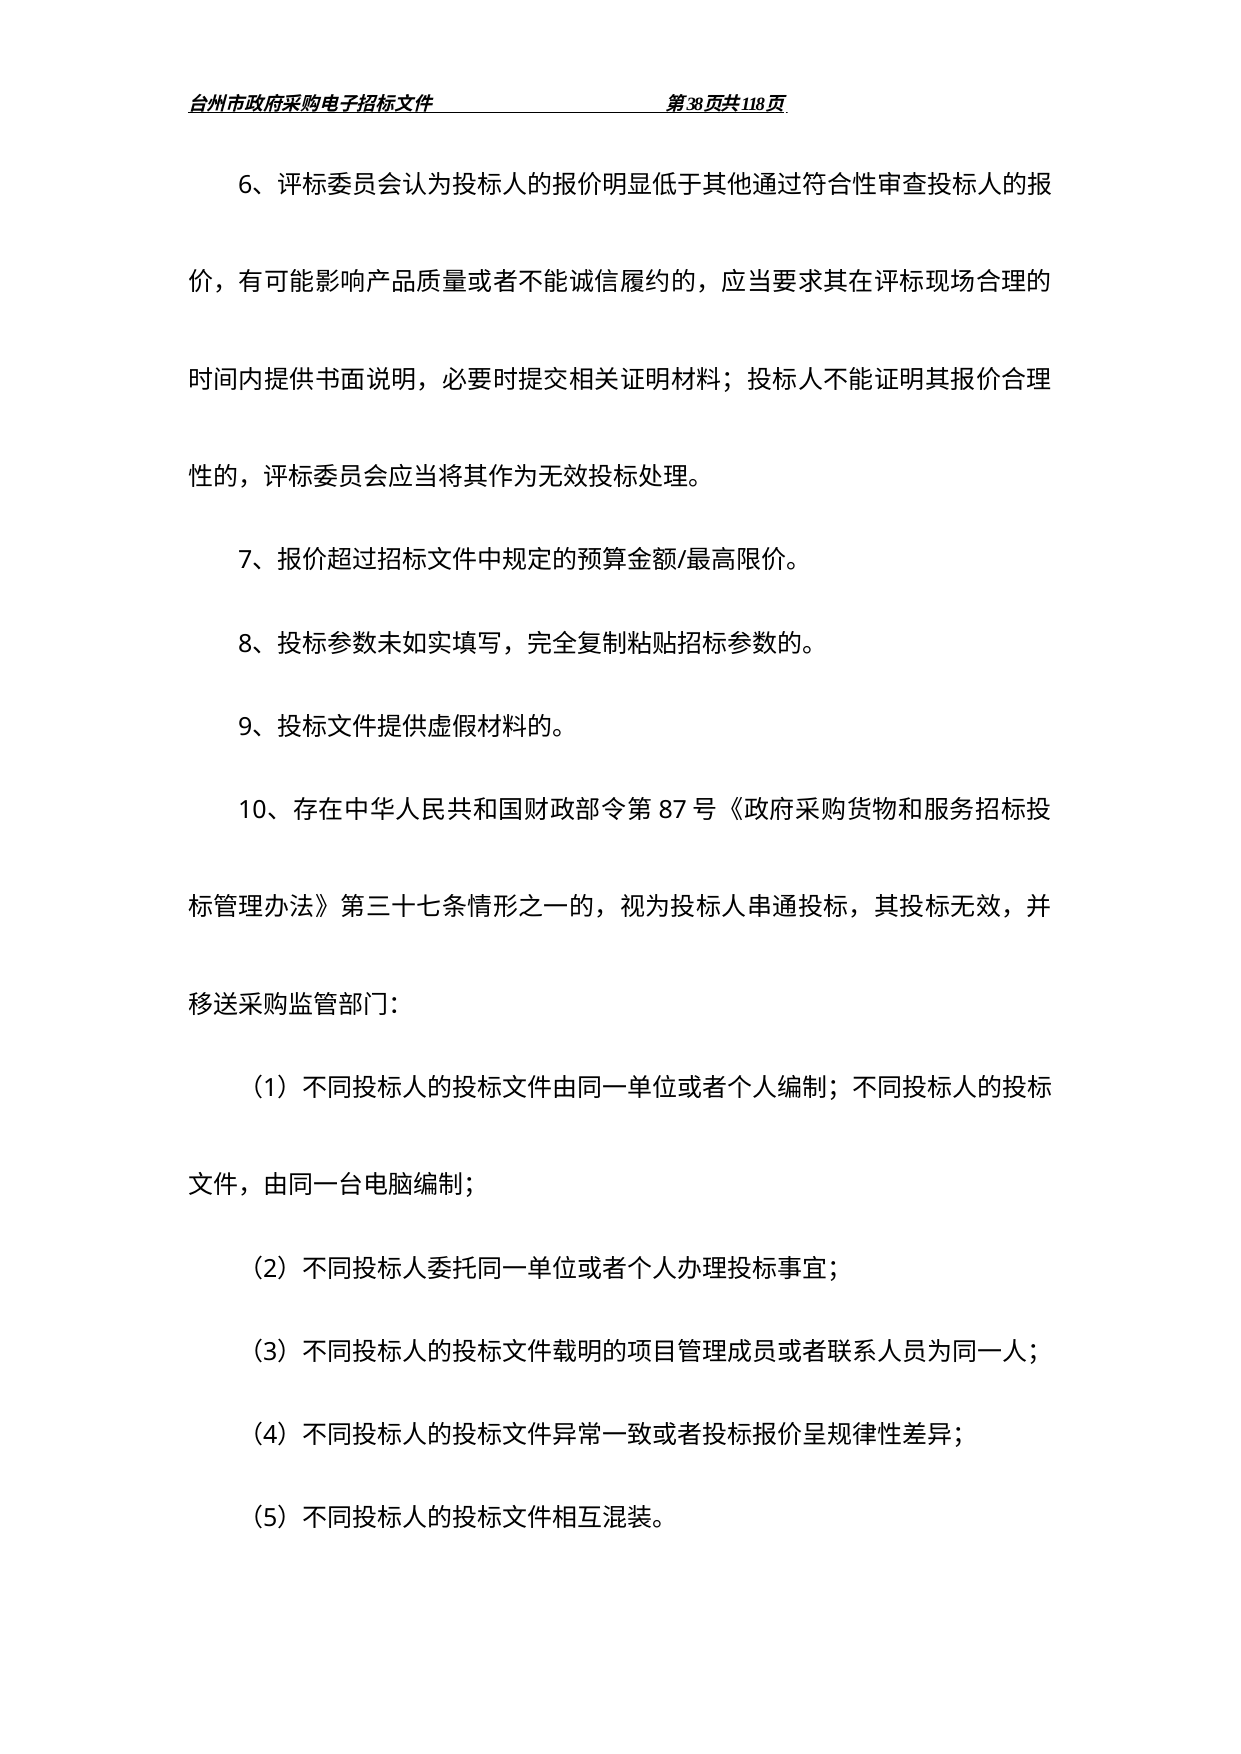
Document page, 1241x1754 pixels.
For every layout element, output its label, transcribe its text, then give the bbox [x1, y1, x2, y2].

text （3）不同投标人的投标文件载明的项目管理成员或者联系人员为同一人； [188, 1317, 1052, 1382]
text 6、评标委员会认为投标人的报价明显低于其他通过符合性审查投标人的报价，有可能影响产品质量或者不能诚信履约的，应当要求其在评标现场合理的时间内提供书面说明，必要时提交相关证明材料；投标人不能证明其报价合理性的，评标委员会应当将其作为无效投标处理。 [188, 150, 1052, 507]
text 9、投标文件提供虚假材料的。 [188, 692, 1052, 757]
text （5）不同投标人的投标文件相互混装。 [188, 1483, 1052, 1548]
text （4）不同投标人的投标文件异常一致或者投标报价呈规律性差异； [188, 1400, 1052, 1465]
text 7、报价超过招标文件中规定的预算金额/最高限价。 [188, 526, 1052, 591]
text （1）不同投标人的投标文件由同一单位或者个人编制；不同投标人的投标文件，由同一台电脑编制； [188, 1053, 1052, 1216]
text （2）不同投标人委托同一单位或者个人办理投标事宜； [188, 1234, 1052, 1299]
text 8、投标参数未如实填写，完全复制粘贴招标参数的。 [188, 609, 1052, 674]
text 10、存在中华人民共和国财政部令第87号《政府采购货物和服务招标投标管理办法》第三十七条情形之一的，视为投标人串通投标，其投标无效，并移送采购监管部门： [188, 775, 1052, 1035]
